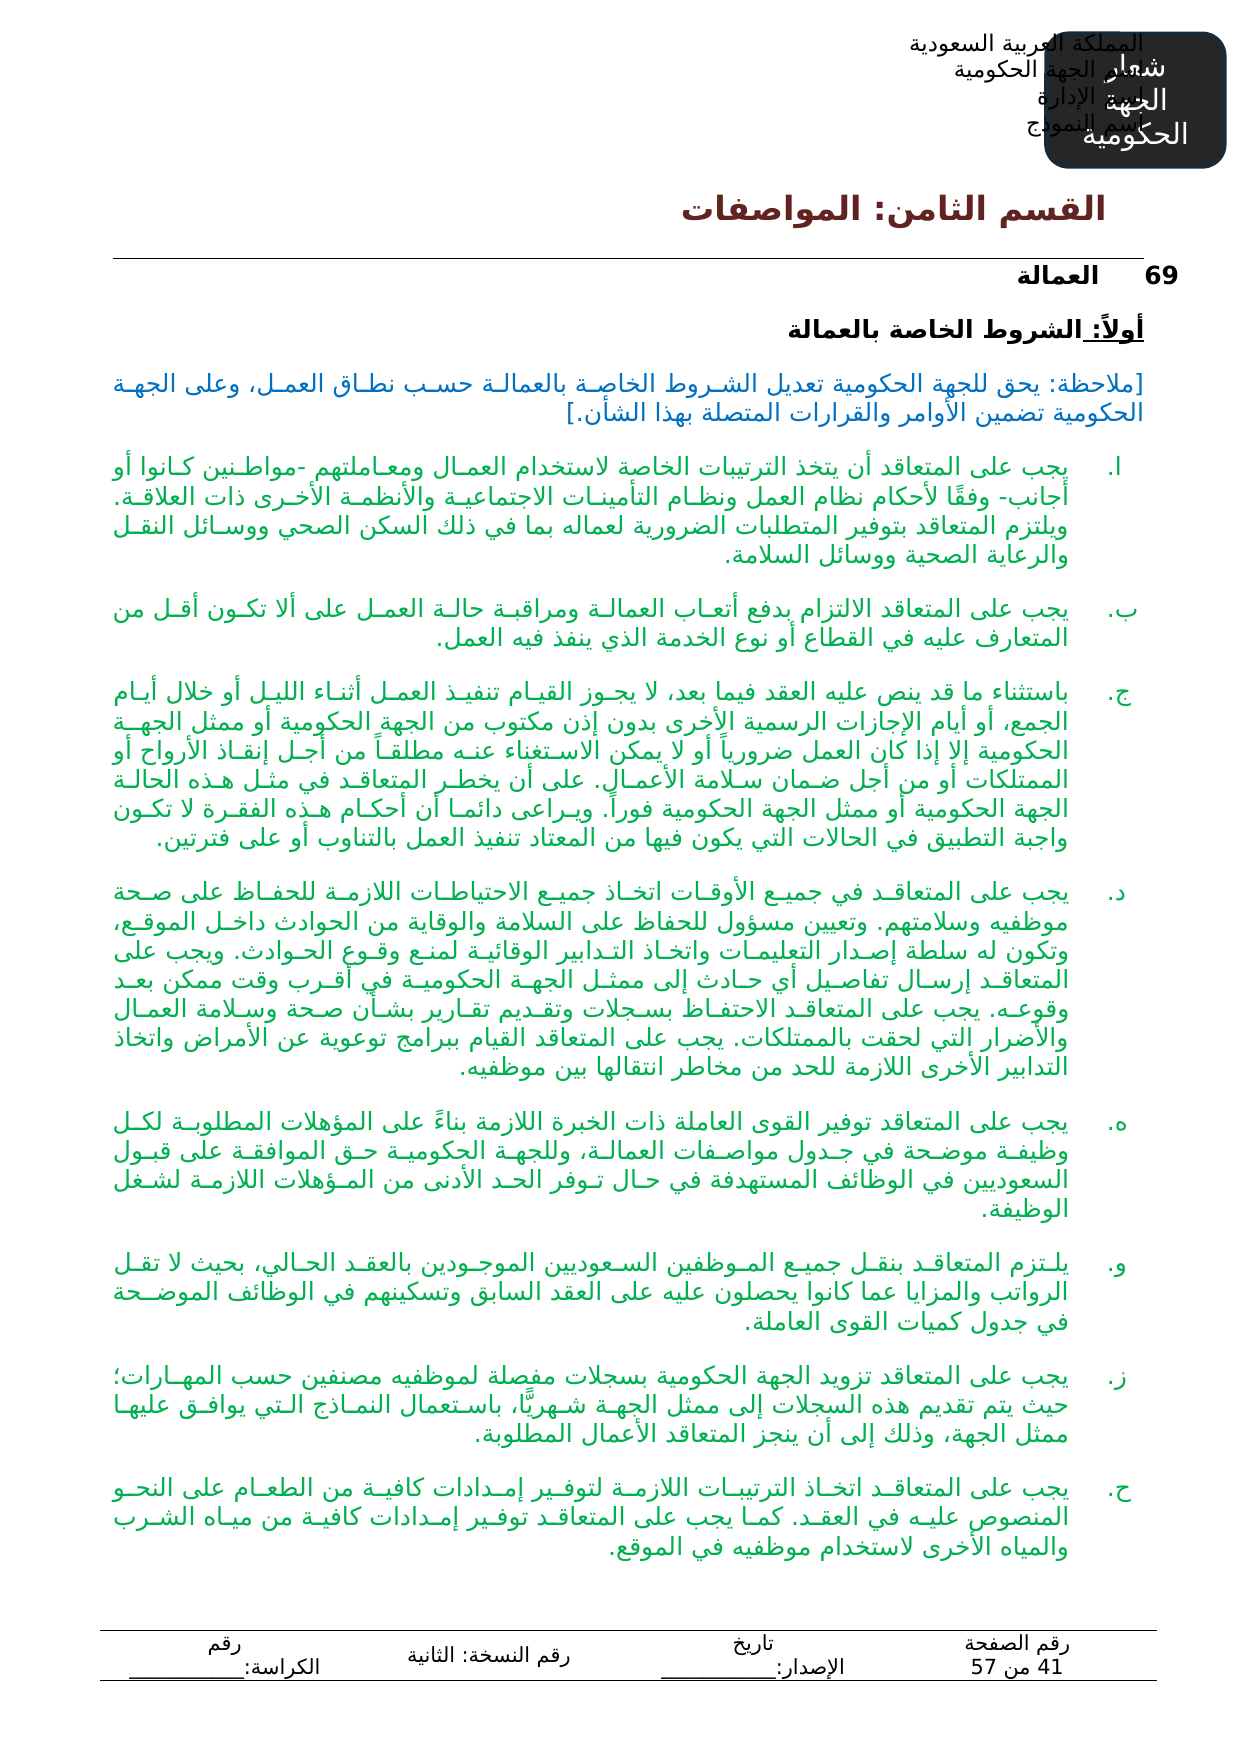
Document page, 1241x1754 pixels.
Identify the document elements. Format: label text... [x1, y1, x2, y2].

list يجب على المتعاقد تزويد الجهة الحكومية بسجلات مفصلة لموظفيه مصنفين حسب المهارات؛ حيث يتم تقديم هذه السجلات إلى ممثل الجهة شهريًّا، باستعمال النماذج التي يوافق عليها ممثل الجهة، وذلك إلى أن ينجز المتعاقد الأعمال المطلوبة. [112, 1361, 1107, 1448]
list يجب على المتعاقد اتخاذ الترتيبات اللازمة لتوفير إمدادات كافية من الطعام على النحو المنصوص عليه في العقد. كما يجب على المتعاقد توفير إمدادات كافية من مياه الشرب والمياه الأخرى لاستخدام موظفيه في الموقع. [112, 1473, 1107, 1561]
list يجب على المتعاقد الالتزام بدفع أتعاب العمالة ومراقبة حالة العمل على ألا تكون أقل من المتعارف عليه في القطاع أو نوع الخدمة الذي ينفذ فيه العمل. [112, 594, 1107, 652]
text أولاً: الشروط الخاصة بالعمالة [112, 315, 1144, 344]
subtitle القسم الثامن: المواصفات [112, 190, 1107, 228]
list يلتزم المتعاقد بنقل جميع الموظفين السعوديين الموجودين بالعقد الحالي، بحيث لا تقل الرواتب والمزايا عما كانوا يحصلون عليه على العقد السابق وتسكينهم في الوظائف الموضحة في جدول كميات القوى العاملة. [112, 1248, 1107, 1336]
list يجب على المتعاقد أن يتخذ الترتيبات الخاصة لاستخدام العمال ومعاملتهم -مواطنين كانوا أو أجانب- وفقًا لأحكام نظام العمل ونظام التأمينات الاجتماعية والأنظمة الأخرى ذات العلاقة. ويلتزم المتعاقد بتوفير المتطلبات الضرورية لعماله بما في ذلك السكن الصحي ووسائل النقل والرعاية الصحية ووسائل السلامة. [112, 452, 1107, 569]
list يجب على المتعاقد في جميع الأوقات اتخاذ جميع الاحتياطات اللازمة للحفاظ على صحة موظفيه وسلامتهم. وتعيين مسؤول للحفاظ على السلامة والوقاية من الحوادث داخل الموقع، وتكون له سلطة إصدار التعليمات واتخاذ التدابير الوقائية لمنع وقوع الحوادث. ويجب على المتعاقد إرسال تفاصيل أي حادث إلى ممثل الجهة الحكومية في أقرب وقت ممكن بعد وقوعه. يجب على المتعاقد الاحتفاظ بسجلات وتقديم تقارير بشأن صحة وسلامة العمال والأضرار التي لحقت بالممتلكات. يجب على المتعاقد القيام ببرامج توعوية عن الأمراض واتخاذ التدابير الأخرى اللازمة للحد من مخاطر انتقالها بين موظفيه. [112, 877, 1107, 1082]
text [ملاحظة: يحق للجهة الحكومية تعديل الشروط الخاصة بالعمالة حسب نطاق العمل، وعلى الجهة الحكومية تضمين الأوامر والقرارات المتصلة بهذا الشأن.] [112, 369, 1144, 427]
subtitle العمالة [112, 259, 1144, 290]
list يجب على المتعاقد توفير القوى العاملة ذات الخبرة اللازمة بناءً على المؤهلات المطلوبة لكل وظيفة موضحة في جدول مواصفات العمالة، وللجهة الحكومية حق الموافقة على قبول السعوديين في الوظائف المستهدفة في حال توفر الحد الأدنى من المؤهلات اللازمة لشغل الوظيفة. [112, 1107, 1107, 1223]
list باستثناء ما قد ينص عليه العقد فيما بعد، لا يجوز القيام تنفيذ العمل أثناء الليل أو خلال أيام الجمع، أو أيام الإجازات الرسمية الأخرى بدون إذن مكتوب من الجهة الحكومية أو ممثل الجهة الحكومية إلا إذا كان العمل ضرورياً أو لا يمكن الاستغناء عنه مطلقاً من أجل إنقاذ الأرواح أو الممتلكات أو من أجل ضمان سلامة الأعمال. على أن يخطر المتعاقد في مثل هذه الحالة الجهة الحكومية أو ممثل الجهة الحكومية فوراً. ويراعى دائما أن أحكام هذه الفقرة لا تكون واجبة التطبيق في الحالات التي يكون فيها من المعتاد تنفيذ العمل بالتناوب أو على فترتين. [112, 677, 1107, 852]
